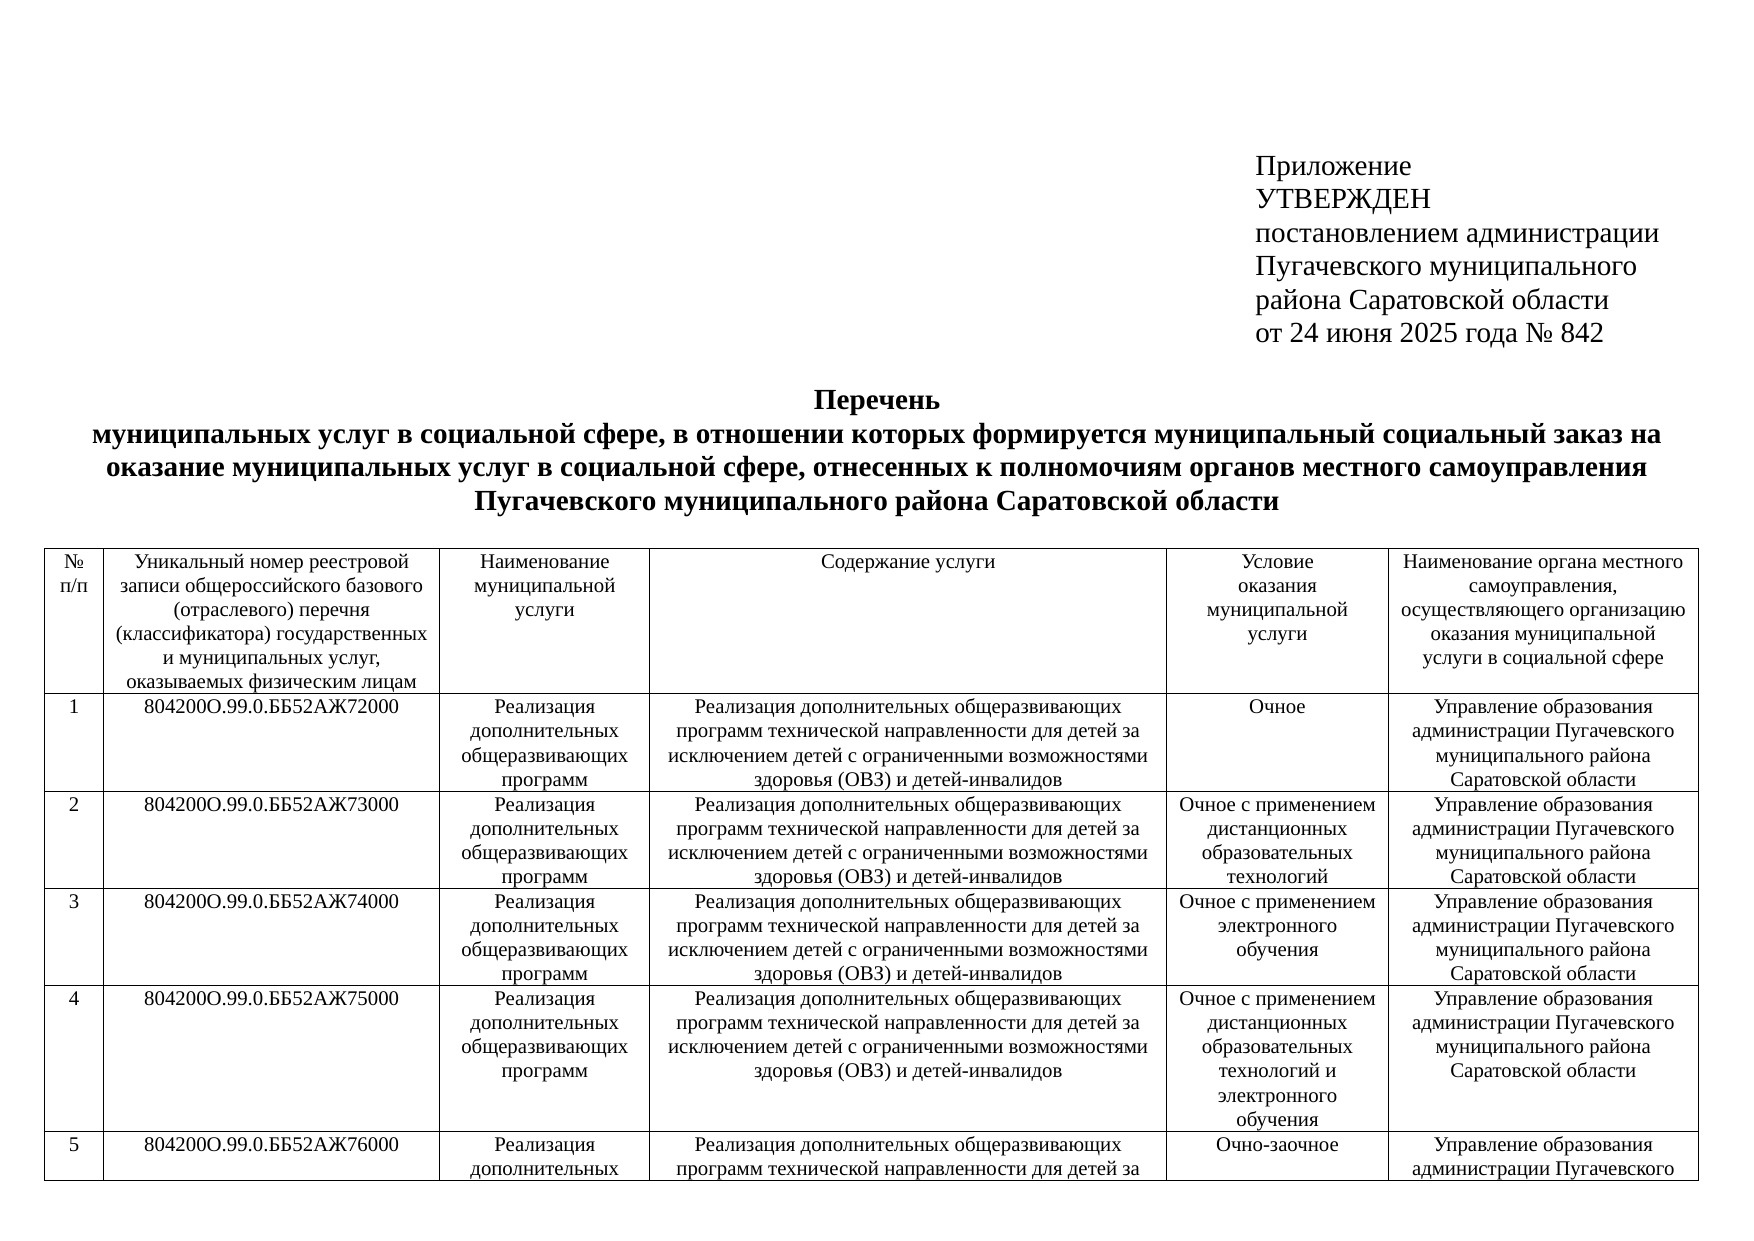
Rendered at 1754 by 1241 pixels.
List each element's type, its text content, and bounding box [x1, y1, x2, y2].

table_cell Реализация дополнительных общеразвивающих программ [440, 986, 649, 1131]
text Перечень [59, 382, 1695, 416]
table_cell Управление образования администрации Пугачевского муниципального района Саратовской области [1389, 792, 1698, 888]
text Приложение [1255, 148, 1695, 181]
text Пугачевского муниципального [1255, 248, 1695, 282]
table_cell Очное с применением электронного обучения [1167, 889, 1388, 985]
text от 24 июня 2025 года № 842 [1255, 315, 1695, 349]
table_header Наименование муниципальной услуги [440, 549, 649, 693]
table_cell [650, 1132, 1166, 1180]
text УТВЕРЖДЕН [1255, 181, 1695, 215]
table_cell Очно-заочное [1167, 1132, 1388, 1180]
table_cell Реализация дополнительных общеразвивающих программ [440, 792, 649, 888]
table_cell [440, 1132, 649, 1180]
table_cell 4 [45, 986, 103, 1131]
table_cell Очное [1167, 694, 1388, 791]
table_cell Очное с применением дистанционных образовательных технологий [1167, 792, 1388, 888]
table_cell 5 [45, 1132, 103, 1180]
table_cell 1 [45, 694, 103, 791]
table_cell 804200О.99.0.ББ52АЖ74000 [104, 889, 439, 985]
table_cell Реализация дополнительных общеразвивающих программ [440, 889, 649, 985]
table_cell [104, 1132, 439, 1180]
table_cell Управление образования администрации Пугачевского муниципального района Саратовской области [1389, 986, 1698, 1131]
table_cell 3 [45, 889, 103, 985]
text района Саратовской области [1255, 282, 1695, 315]
text муниципальных услуг в социальной сфере, в отношении которых формируется муниципальный социальный заказ на оказание муниципальных услуг в социальной сфере, отнесенных к полномочиям органов местного самоуправления Пугачевского муниципального района Саратовской области [59, 416, 1695, 548]
table_cell Реализация дополнительных общеразвивающих программ [440, 694, 649, 791]
table_cell Очное с применением дистанционных образовательных технологий и электронного обучения [1167, 986, 1388, 1131]
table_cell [1389, 1132, 1698, 1180]
table_header Содержание услуги [650, 549, 1166, 693]
table_cell 804200О.99.0.ББ52АЖ75000 [104, 986, 439, 1131]
table_cell 804200О.99.0.ББ52АЖ73000 [104, 792, 439, 888]
table_header Наименование органа местного самоуправления, осуществляющего организацию оказания муниципальной услуги в социальной сфере [1389, 549, 1698, 693]
table_header Уникальный номер реестровой записи общероссийского базового (отраслевого) перечня (классификатора) государственных и муниципальных услуг, оказываемых физическим лицам [104, 549, 439, 693]
table_cell 804200О.99.0.ББ52АЖ72000 [104, 694, 439, 791]
table_cell Управление образования администрации Пугачевского муниципального района Саратовской области [1389, 889, 1698, 985]
table_header № п/п [45, 549, 103, 693]
table_cell Управление образования администрации Пугачевского муниципального района Саратовской области [1389, 694, 1698, 791]
text постановлением администрации [1255, 215, 1695, 248]
table_header Условие оказания муниципальной услуги [1167, 549, 1388, 693]
table_cell 2 [45, 792, 103, 888]
